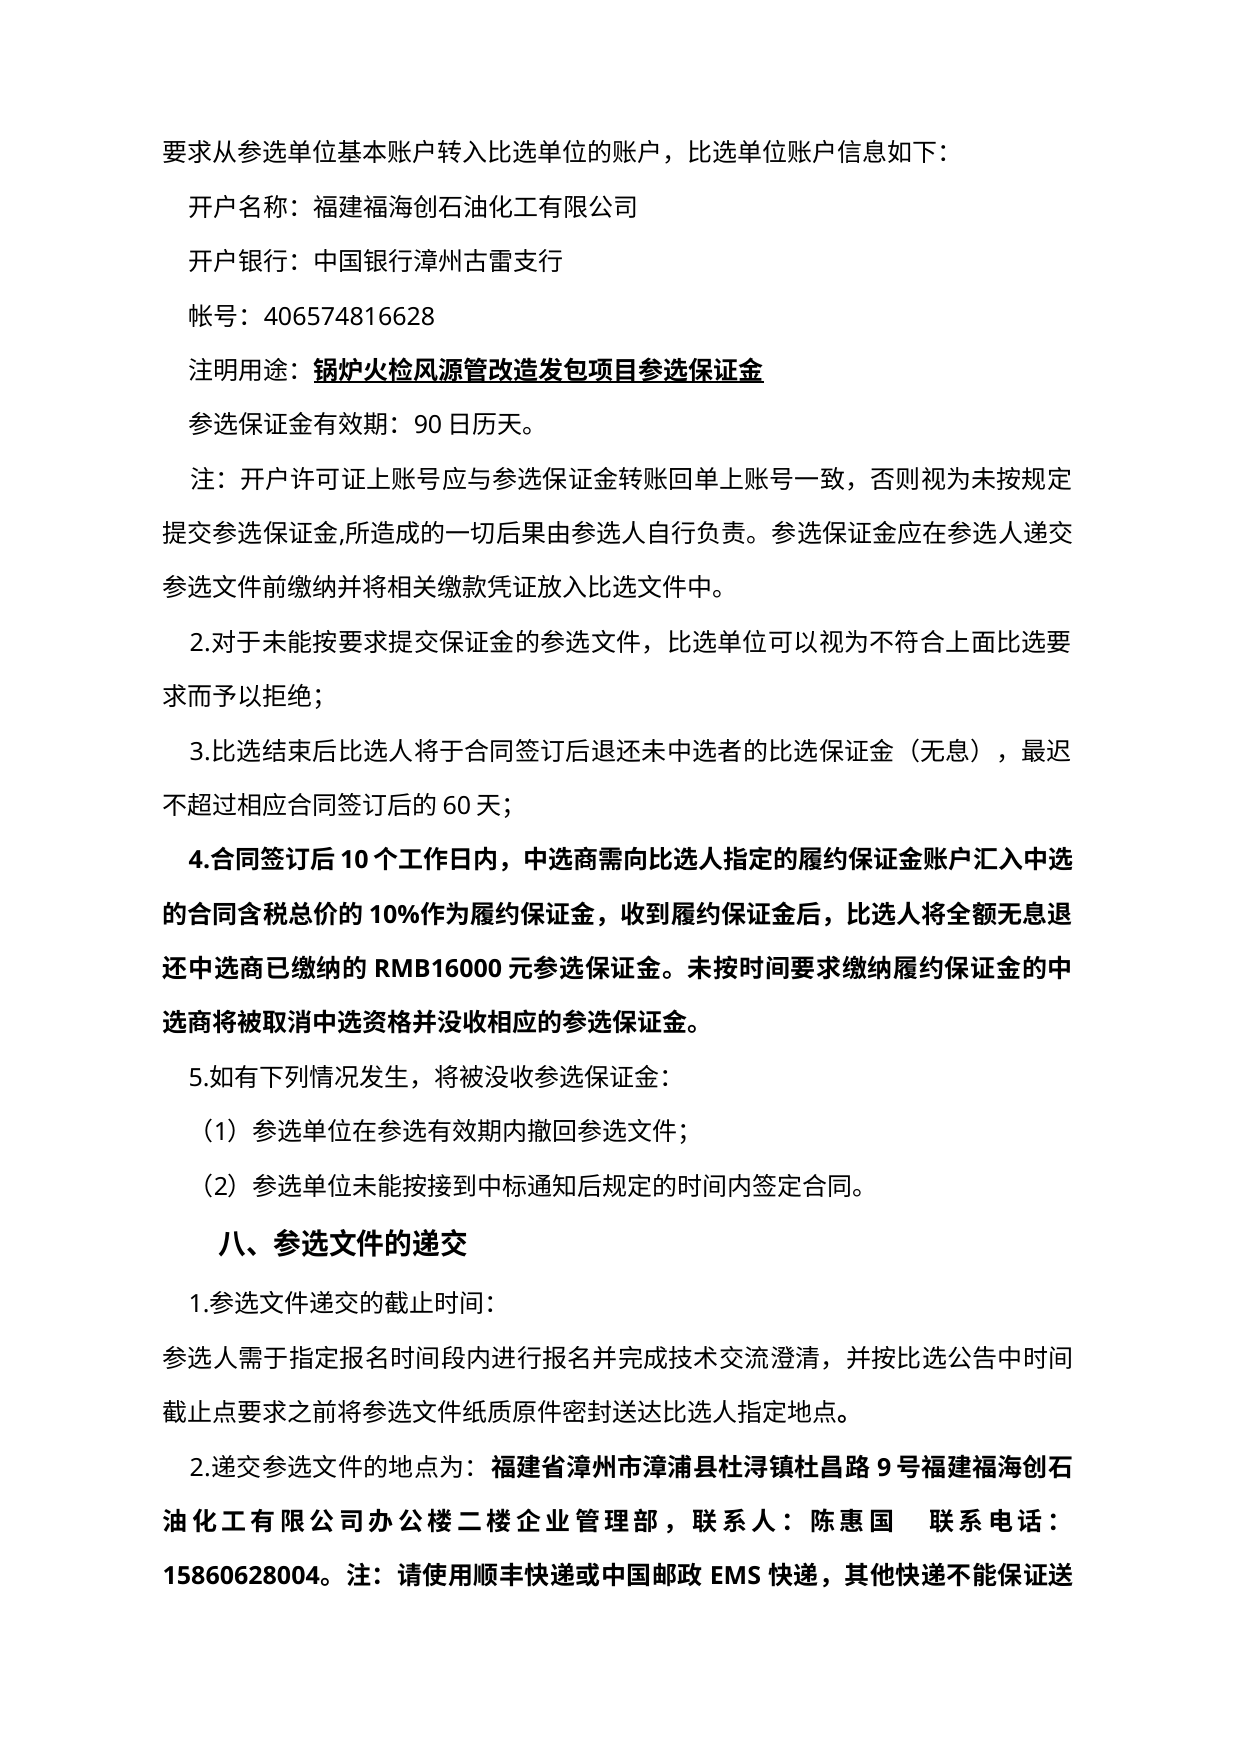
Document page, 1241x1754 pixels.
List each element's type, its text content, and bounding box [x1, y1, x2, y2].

text 3.比选结束后比选人将于合同签订后退还未中选者的比选保证金（无息），最迟不超过相应合同签订后的60天； [162, 731, 1074, 822]
text 开户银行：中国银行漳州古雷支行 [162, 242, 1074, 278]
text 4.合同签订后10个工作日内，中选商需向比选人指定的履约保证金账户汇入中选的合同含税总价的10%作为履约保证金，收到履约保证金后，比选人将全额无息退还中选商已缴纳的RMB16000元参选保证金。未按时间要求缴纳履约保证金的中选商将被取消中选资格并没收相应的参选保证金。 [162, 840, 1074, 1039]
text （2）参选单位未能按接到中标通知后规定的时间内签定合同。 [162, 1166, 1074, 1202]
text 注：开户许可证上账号应与参选保证金转账回单上账号一致，否则视为未按规定提交参选保证金,所造成的一切后果由参选人自行负责。参选保证金应在参选人递交参选文件前缴纳并将相关缴款凭证放入比选文件中。 [162, 459, 1074, 604]
text 参选保证金有效期：90日历天。 [162, 405, 1074, 441]
text 帐号：406574816628 [162, 296, 1074, 332]
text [162, 1447, 1074, 1592]
text 开户名称：福建福海创石油化工有限公司 [162, 187, 1074, 223]
text 参选人需于指定报名时间段内进行报名并完成技术交流澄清，并按比选公告中时间截止点要求之前将参选文件纸质原件密封送达比选人指定地点。 [162, 1338, 1074, 1429]
text （1）参选单位在参选有效期内撤回参选文件； [162, 1112, 1074, 1148]
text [162, 133, 1074, 169]
text 1.参选文件递交的截止时间： [162, 1284, 1074, 1320]
text 5.如有下列情况发生，将被没收参选保证金： [162, 1057, 1074, 1093]
text 八、参选文件的递交 [162, 1220, 1074, 1263]
text 注明用途：锅炉火检风源管改造发包项目参选保证金 [162, 350, 1074, 387]
text 2.对于未能按要求提交保证金的参选文件，比选单位可以视为不符合上面比选要求而予以拒绝； [162, 622, 1074, 713]
